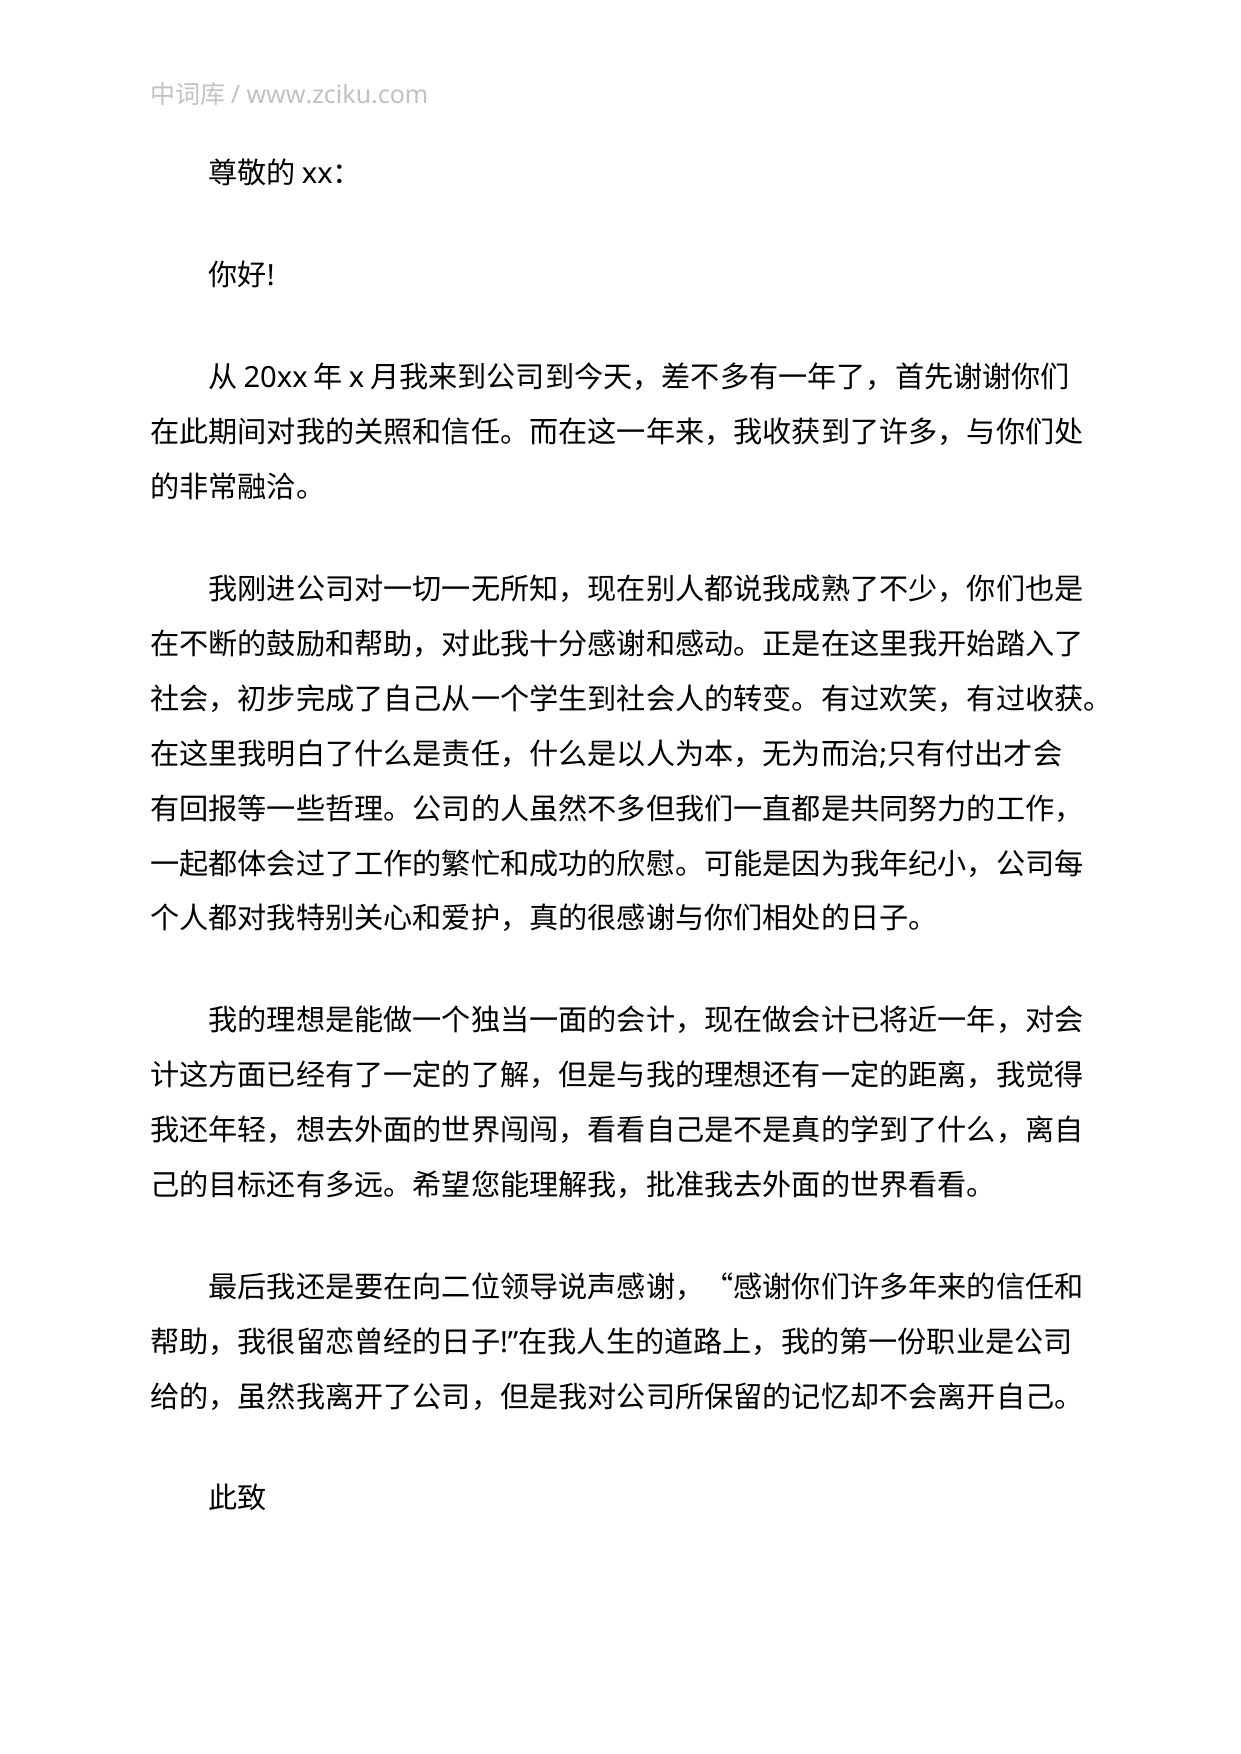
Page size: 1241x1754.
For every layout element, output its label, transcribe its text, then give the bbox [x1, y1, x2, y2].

text 从20xx年x月我来到公司到今天，差不多有一年了，首先谢谢你们在此期间对我的关照和信任。而在这一年来，我收获到了许多，与你们处的非常融洽。 [150, 354, 1090, 506]
text 最后我还是要在向二位领导说声感谢，“感谢你们许多年来的信任和帮助，我很留恋曾经的日子!”在我人生的道路上，我的第一份职业是公司给的，虽然我离开了公司，但是我对公司所保留的记忆却不会离开自己。 [150, 1263, 1090, 1416]
text 此致 [150, 1475, 1090, 1517]
text 我的理想是能做一个独当一面的会计，现在做会计已将近一年，对会计这方面已经有了一定的了解，但是与我的理想还有一定的距离，我觉得我还年轻，想去外面的世界闯闯，看看自己是不是真的学到了什么，离自己的目标还有多远。希望您能理解我，批准我去外面的世界看看。 [150, 997, 1090, 1204]
text 我刚进公司对一切一无所知，现在别人都说我成熟了不少，你们也是在不断的鼓励和帮助，对此我十分感谢和感动。正是在这里我开始踏入了社会，初步完成了自己从一个学生到社会人的转变。有过欢笑，有过收获。在这里我明白了什么是责任，什么是以人为本，无为而治;只有付出才会有回报等一些哲理。公司的人虽然不多但我们一直都是共同努力的工作，一起都体会过了工作的繁忙和成功的欣慰。可能是因为我年纪小，公司每个人都对我特别关心和爱护，真的很感谢与你们相处的日子。 [150, 566, 1090, 937]
text 尊敬的xx： [150, 150, 1090, 192]
text 你好! [150, 252, 1090, 294]
